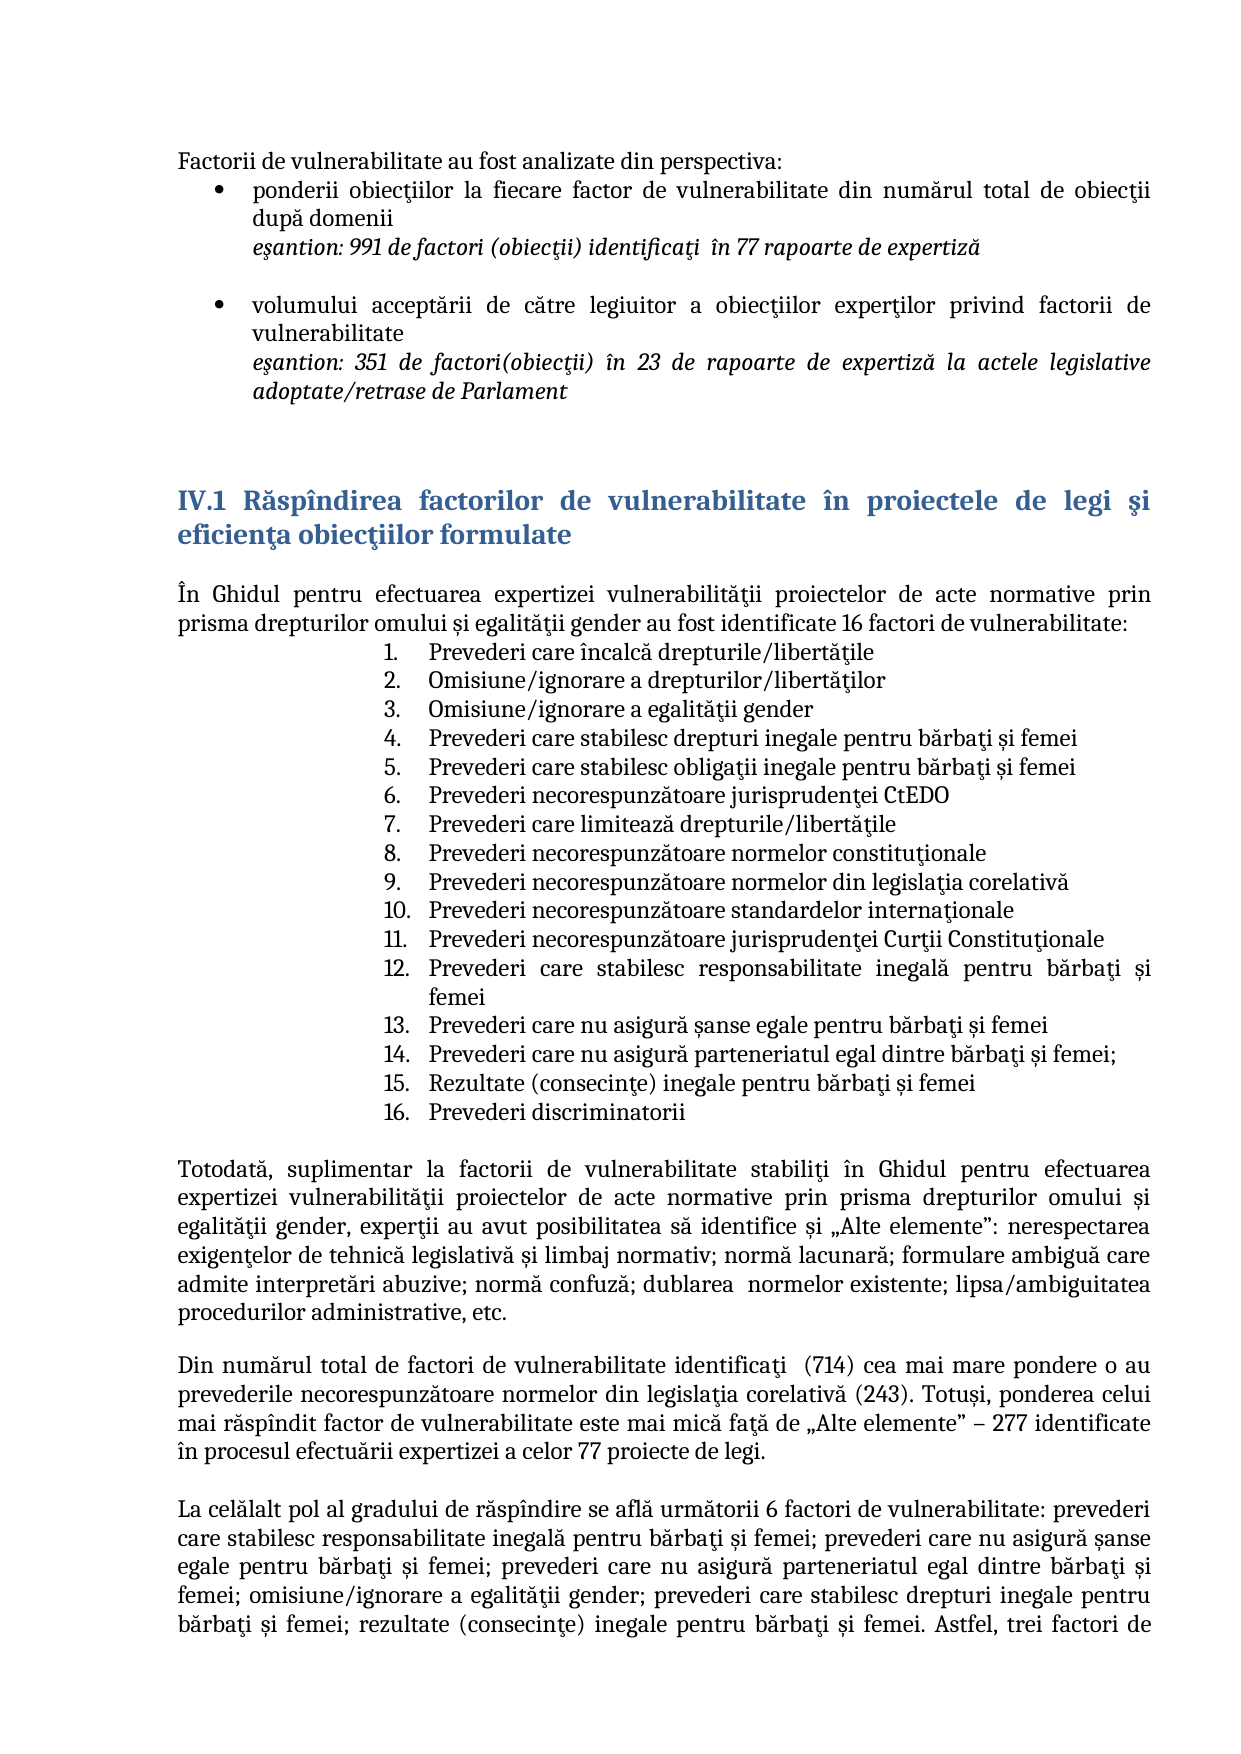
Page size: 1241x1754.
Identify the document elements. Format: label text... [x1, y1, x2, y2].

list Prevederi care nu asigură parteneriatul egal dintre bărbaţi şi femei; [384, 1040, 1152, 1069]
list Prevederi care încalcă drepturile/libertăţile [384, 638, 1152, 666]
list ponderii obiecţiilor la fiecare factor de vulnerabilitate din numărul total de obiecţii după domenii [215, 176, 1152, 233]
list Prevederi necorespunzătoare jurisprudenţei CtEDO [384, 781, 1152, 810]
list Prevederi necorespunzătoare normelor din legislaţia corelativă [384, 868, 1152, 896]
list Prevederi necorespunzătoare jurisprudenţei Curţii Constituţionale [384, 925, 1152, 954]
list Omisiune/ignorare a egalităţii gender [384, 695, 1152, 724]
list Prevederi care stabilesc responsabilitate inegală pentru bărbaţi şi femei [384, 954, 1152, 1011]
list Prevederi necorespunzătoare standardelor internaţionale [384, 896, 1152, 925]
list Prevederi care stabilesc obligaţii inegale pentru bărbaţi şi femei [384, 753, 1152, 781]
list Totodată, suplimentar la factorii de vulnerabilitate stabiliţi în Ghidul pentru efectuarea expertizei vulnerabilităţii proiectelor de acte normative prin prisma drepturilor omului şi egalităţii gender, experţii au avut posibilitatea să identifice şi „Alte elemente”: nerespectarea exigenţelor de tehnică legislativă şi limbaj normativ; normă lacunară; formulare ambiguă care admite interpretări abuzive; normă confuză; dublarea normelor existente; lipsa/ambiguitatea procedurilor administrative, etc. [177, 1154, 1152, 1327]
list Prevederi discriminatorii [384, 1098, 1152, 1126]
list Prevederi care nu asigură şanse egale pentru bărbaţi şi femei [384, 1011, 1152, 1040]
list Prevederi necorespunzătoare normelor constituţionale [384, 839, 1152, 868]
list Prevederi care limitează drepturile/libertăţile [384, 810, 1152, 839]
subtitle IV.1 Răspîndirea factorilor de vulnerabilitate în proiectele de legi şi eficienţa obiecţiilor formulate [177, 484, 1152, 551]
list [177, 1495, 1152, 1638]
list eşantion: 991 de factori (obiecţii) identificaţi în 77 rapoarte de expertiză [252, 233, 1152, 262]
list eşantion: 351 de factori(obiecţii) în 23 de rapoarte de expertiză la actele legislative adoptate/retrase de Parlament [252, 348, 1152, 406]
list Din numărul total de factori de vulnerabilitate identificaţi (714) cea mai mare pondere o au prevederile necorespunzătoare normelor din legislaţia corelativă (243). Totuşi, ponderea celui mai răspîndit factor de vulnerabilitate este mai mică faţă de „Alte elemente” – 277 identificate în procesul efectuării expertizei a celor 77 proiecte de legi. [177, 1351, 1152, 1466]
list Prevederi care stabilesc drepturi inegale pentru bărbaţi şi femei [384, 724, 1152, 753]
list volumului acceptării de către legiuitor a obiecţiilor experţilor privind factorii de vulnerabilitate [215, 291, 1152, 348]
list Rezultate (consecinţe) inegale pentru bărbaţi şi femei [384, 1069, 1152, 1098]
list Omisiune/ignorare a drepturilor/libertăţilor [384, 666, 1152, 695]
list Factorii de vulnerabilitate au fost analizate din perspectiva: [177, 147, 1152, 176]
text În Ghidul pentru efectuarea expertizei vulnerabilităţii proiectelor de acte normative prin prisma drepturilor omului şi egalităţii gender au fost identificate 16 factori de vulnerabilitate: [177, 580, 1152, 638]
